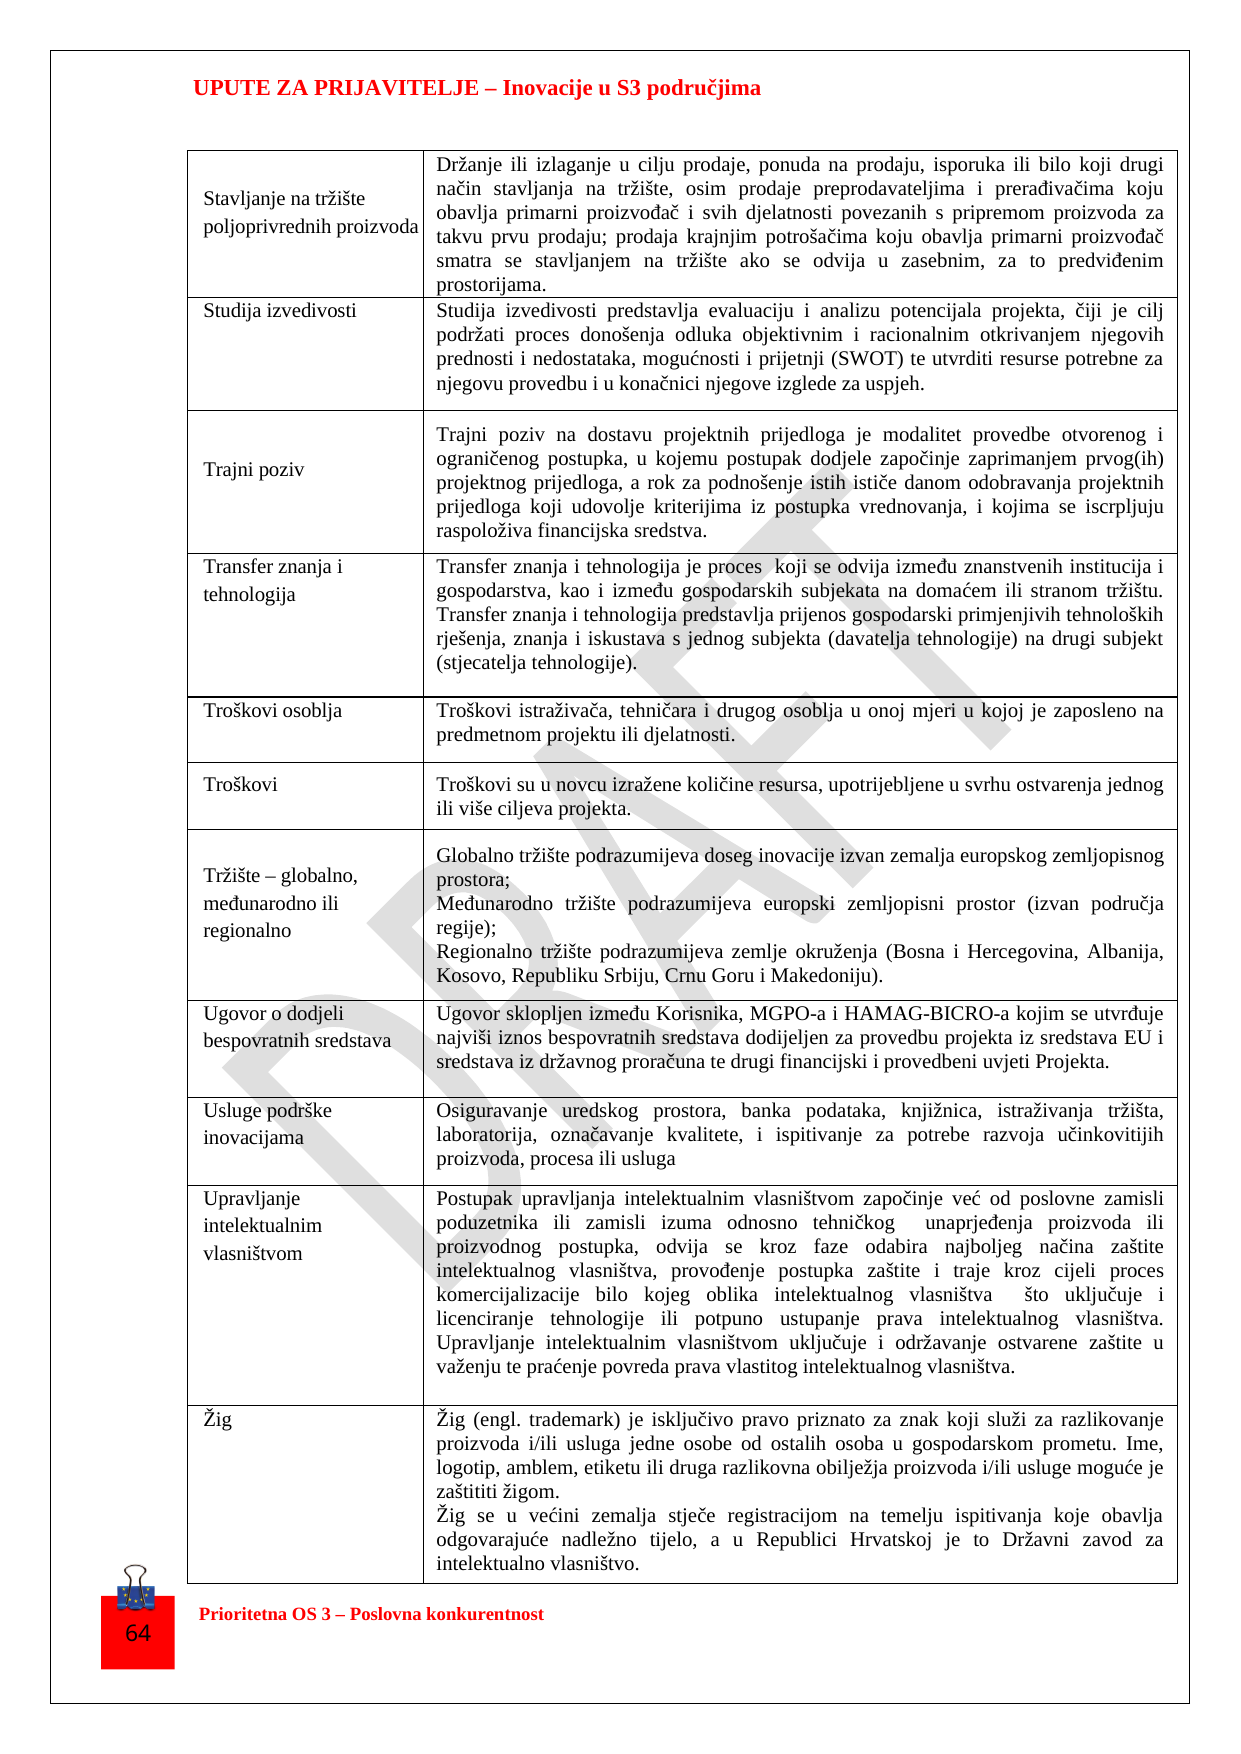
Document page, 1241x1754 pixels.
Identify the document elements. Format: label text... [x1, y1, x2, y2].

table_cell Ugovor sklopljen između Korisnika, MGPO-a i HAMAG-BICRO-a kojim se utvrđuje najviši iznos bespovratnih sredstava dodijeljen za provedbu projekta iz sredstava EU i sredstava iz državnog proračuna te drugi financijski i provedbeni uvjeti Projekta. [424, 1001, 1177, 1097]
table_cell Troškovi su u novcu izražene količine resursa, upotrijebljene u svrhu ostvarenja jednog ili više ciljeva projekta. [424, 763, 1177, 829]
table_cell Troškovi istraživača, tehničara i drugog osoblja u onoj mjeri u kojoj je zaposleno na predmetnom projektu ili djelatnosti. [424, 698, 1177, 762]
table_cell Trajni poziv na dostavu projektnih prijedloga je modalitet provedbe otvorenog i ograničenog postupka, u kojemu postupak dodjele započinje zaprimanjem prvog(ih) projektnog prijedloga, a rok za podnošenje istih ističe danom odobravanja projektnih prijedloga koji udovolje kriterijima iz postupka vrednovanja, i kojima se iscrpljuju raspoloživa financijska sredstva. [424, 411, 1177, 553]
table_cell Osiguravanje uredskog prostora, banka podataka, knjižnica, istraživanja tržišta, laboratorija, označavanje kvalitete, i ispitivanje za potrebe razvoja učinkovitijih proizvoda, procesa ili usluga [424, 1098, 1177, 1185]
table_cell Studija izvedivosti predstavlja evaluaciju i analizu potencijala projekta, čiji je cilj podržati proces donošenja odluka objektivnim i racionalnim otkrivanjem njegovih prednosti i nedostataka, mogućnosti i prijetnji (SWOT) te utvrditi resurse potrebne za njegovu provedbu i u konačnici njegove izglede za uspjeh. [424, 298, 1177, 409]
table_cell Studija izvedivosti [188, 298, 423, 409]
table_cell Troškovi [188, 763, 423, 829]
picture [110, 1562, 162, 1621]
table_cell Stavljanje na tržište poljoprivrednih proizvoda [188, 151, 423, 297]
table_cell Usluge podrške inovacijama [188, 1098, 423, 1185]
table_cell Tržište – globalno, međunarodno ili regionalno [188, 830, 423, 999]
table_cell Transfer znanja i tehnologija je proces koji se odvija između znanstvenih institucija i gospodarstva, kao i između gospodarskih subjekata na domaćem ili stranom tržištu. Transfer znanja i tehnologija predstavlja prijenos gospodarski primjenjivih tehnoloških rješenja, znanja i iskustava s jednog subjekta (davatelja tehnologije) na drugi subjekt (stjecatelja tehnologije). [424, 554, 1177, 696]
table_cell Trajni poziv [188, 411, 423, 553]
table_cell Troškovi osoblja [188, 698, 423, 762]
table_cell Držanje ili izlaganje u cilju prodaje, ponuda na prodaju, isporuka ili bilo koji drugi način stavljanja na tržište, osim prodaje preprodavateljima i prerađivačima koju obavlja primarni proizvođač i svih djelatnosti povezanih s pripremom proizvoda za takvu prvu prodaju; prodaja krajnjim potrošačima koju obavlja primarni proizvođač smatra se stavljanjem na tržište ako se odvija u zasebnim, za to predviđenim prostorijama. [424, 151, 1177, 297]
table_cell Žig [188, 1406, 423, 1582]
table_cell Upravljanje intelektualnim vlasništvom [188, 1186, 423, 1405]
table_cell Transfer znanja i tehnologija [188, 554, 423, 696]
table_cell Ugovor o dodjeli bespovratnih sredstava [188, 1001, 423, 1097]
table_cell Globalno tržište podrazumijeva doseg inovacije izvan zemalja europskog zemljopisnog prostora; Međunarodno tržište podrazumijeva europski zemljopisni prostor (izvan područja regije); Regionalno tržište podrazumijeva zemlje okruženja (Bosna i Hercegovina, Albanija, Kosovo, Republiku Srbiju, Crnu Goru i Makedoniju). [424, 830, 1177, 999]
table_cell Žig (engl. trademark) je isključivo pravo priznato za znak koji služi za razlikovanje proizvoda i/ili usluga jedne osobe od ostalih osoba u gospodarskom prometu. Ime, logotip, amblem, etiketu ili druga razlikovna obilježja proizvoda i/ili usluge moguće je zaštititi žigom. Žig se u većini zemalja stječe registracijom na temelju ispitivanja koje obavlja odgovarajuće nadležno tijelo, a u Republici Hrvatskoj je to Državni zavod za intelektualno vlasništvo. [424, 1406, 1177, 1582]
table_cell Postupak upravljanja intelektualnim vlasništvom započinje već od poslovne zamisli poduzetnika ili zamisli izuma odnosno tehničkog unaprjeđenja proizvoda ili proizvodnog postupka, odvija se kroz faze odabira najboljeg načina zaštite intelektualnog vlasništva, provođenje postupka zaštite i traje kroz cijeli proces komercijalizacije bilo kojeg oblika intelektualnog vlasništva što uključuje i licenciranje tehnologije ili potpuno ustupanje prava intelektualnog vlasništva. Upravljanje intelektualnim vlasništvom uključuje i održavanje ostvarene zaštite u važenju te praćenje povreda prava vlastitog intelektualnog vlasništva. [424, 1186, 1177, 1405]
